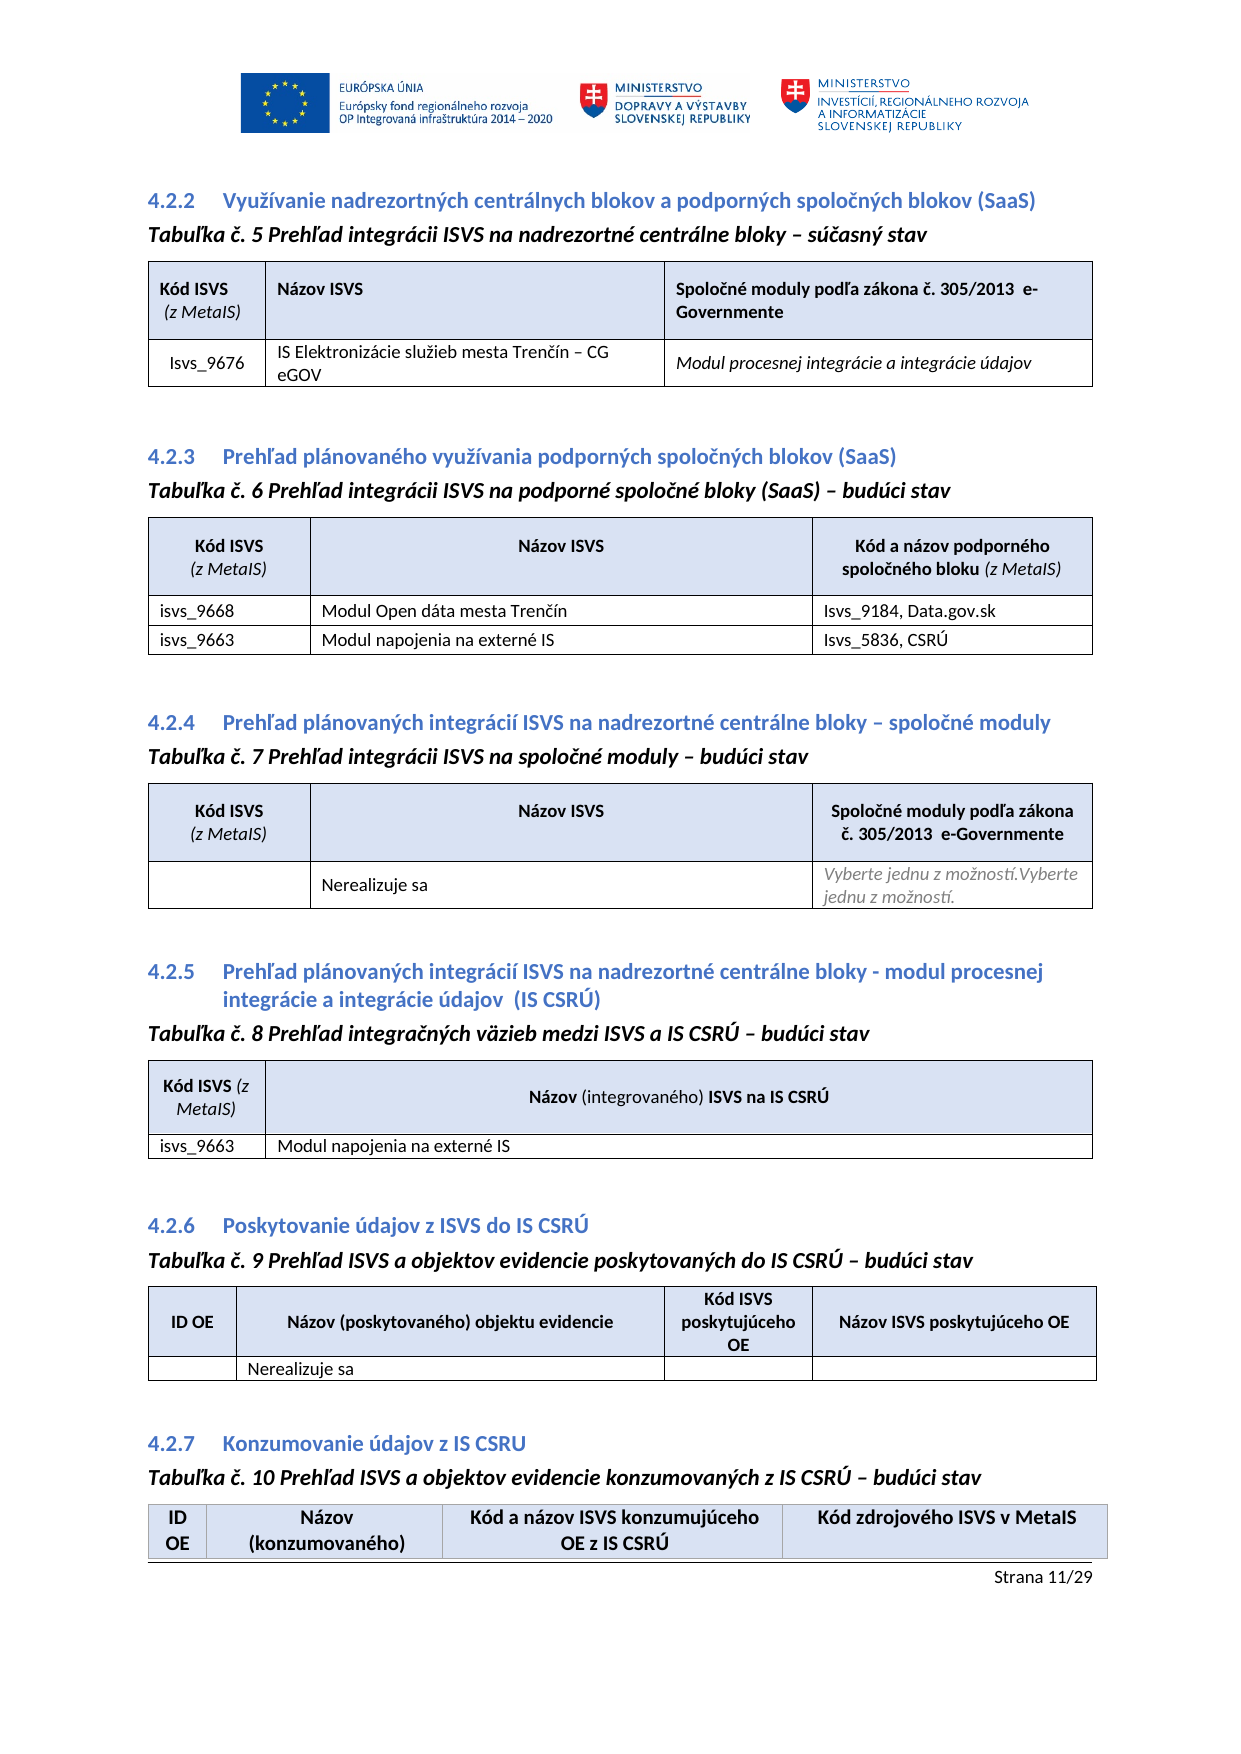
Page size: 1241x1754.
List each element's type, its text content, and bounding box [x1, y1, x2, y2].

table_header Kód ISVS (z MetaIS) [149, 784, 310, 861]
table_cell [149, 1357, 236, 1380]
table_cell Nerealizuje sa [311, 862, 812, 908]
subtitle Prehľad plánovaného využívania podporných spoločných blokov (SaaS) [148, 442, 1092, 470]
subtitle Prehľad plánovaných integrácií ISVS na nadrezortné centrálne bloky - modul procesnej integrácie a integrácie údajov (IS CSRÚ) [148, 957, 1092, 1013]
table_cell isvs_9663 [149, 1135, 265, 1157]
subtitle Konzumovanie údajov z IS CSRU [148, 1429, 1092, 1457]
table_header Názov ISVS [311, 518, 812, 595]
text Tabuľka č. 8 Prehľad integračných väzieb medzi ISVS a IS CSRÚ – budúci stav [148, 1019, 1092, 1047]
text Tabuľka č. 10 Prehľad ISVS a objektov evidencie konzumovaných z IS CSRÚ – budúci stav [148, 1463, 1092, 1491]
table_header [783, 1505, 1107, 1558]
subtitle Poskytovanie údajov z ISVS do IS CSRÚ [148, 1211, 1092, 1239]
table_cell [665, 1357, 812, 1380]
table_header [443, 1505, 782, 1558]
picture [240, 73, 750, 133]
table_cell [665, 340, 1092, 386]
table_cell [149, 862, 310, 908]
table_cell Nerealizuje sa [237, 1357, 664, 1380]
table_header Spoločné moduly podľa zákona č. 305/2013 e-Governmente [665, 262, 1092, 339]
table_header Kód ISVS (z MetaIS) [149, 518, 310, 595]
table_header Kód ISVS (z MetaIS) [149, 262, 265, 339]
table_header Kód a názov podporného spoločného bloku (z MetaIS) [813, 518, 1092, 595]
table_cell Modul napojenia na externé IS [311, 626, 812, 654]
table_cell isvs_9668 [149, 596, 310, 624]
table_cell Isvs_9184, Data.gov.sk [813, 596, 1092, 624]
subtitle Využívanie nadrezortných centrálnych blokov a podporných spoločných blokov (SaaS) [148, 186, 1092, 214]
table_cell Modul napojenia na externé IS [266, 1135, 1092, 1157]
table_header ID OE [149, 1505, 206, 1558]
table_cell Modul Open dáta mesta Trenčín [311, 596, 812, 624]
table_header Spoločné moduly podľa zákona č. 305/2013 e-Governmente [813, 784, 1092, 861]
table_header Názov (integrovaného) ISVS na IS CSRÚ [266, 1061, 1092, 1133]
table_header Názov (poskytovaného) objektu evidencie [237, 1287, 664, 1356]
picture [781, 79, 1029, 133]
table_header Kód ISVS (z MetaIS) [149, 1061, 265, 1133]
table_header Kód ISVS poskytujúceho OE [665, 1287, 812, 1356]
table_cell isvs_9663 [149, 626, 310, 654]
table_cell Isvs_5836, CSRÚ [813, 626, 1092, 654]
table_header ID OE [149, 1287, 236, 1356]
text Tabuľka č. 7 Prehľad integrácii ISVS na spoločné moduly – budúci stav [148, 742, 1092, 770]
table_cell IS Elektronizácie služieb mesta Trenčín – CG eGOV [266, 340, 664, 386]
table_cell [813, 862, 1092, 908]
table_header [207, 1505, 442, 1558]
table_header Názov ISVS [266, 262, 664, 339]
table_header Názov ISVS [311, 784, 812, 861]
subtitle Prehľad plánovaných integrácií ISVS na nadrezortné centrálne bloky – spoločné moduly [148, 708, 1092, 736]
text Tabuľka č. 5 Prehľad integrácii ISVS na nadrezortné centrálne bloky – súčasný stav [148, 220, 1092, 248]
text Tabuľka č. 6 Prehľad integrácii ISVS na podporné spoločné bloky (SaaS) – budúci stav [148, 476, 1092, 504]
text Tabuľka č. 9 Prehľad ISVS a objektov evidencie poskytovaných do IS CSRÚ – budúci stav [148, 1246, 1092, 1274]
table_header Názov ISVS poskytujúceho OE [813, 1287, 1096, 1356]
table_cell [813, 1357, 1096, 1380]
table_cell Isvs_9676 [149, 340, 265, 386]
